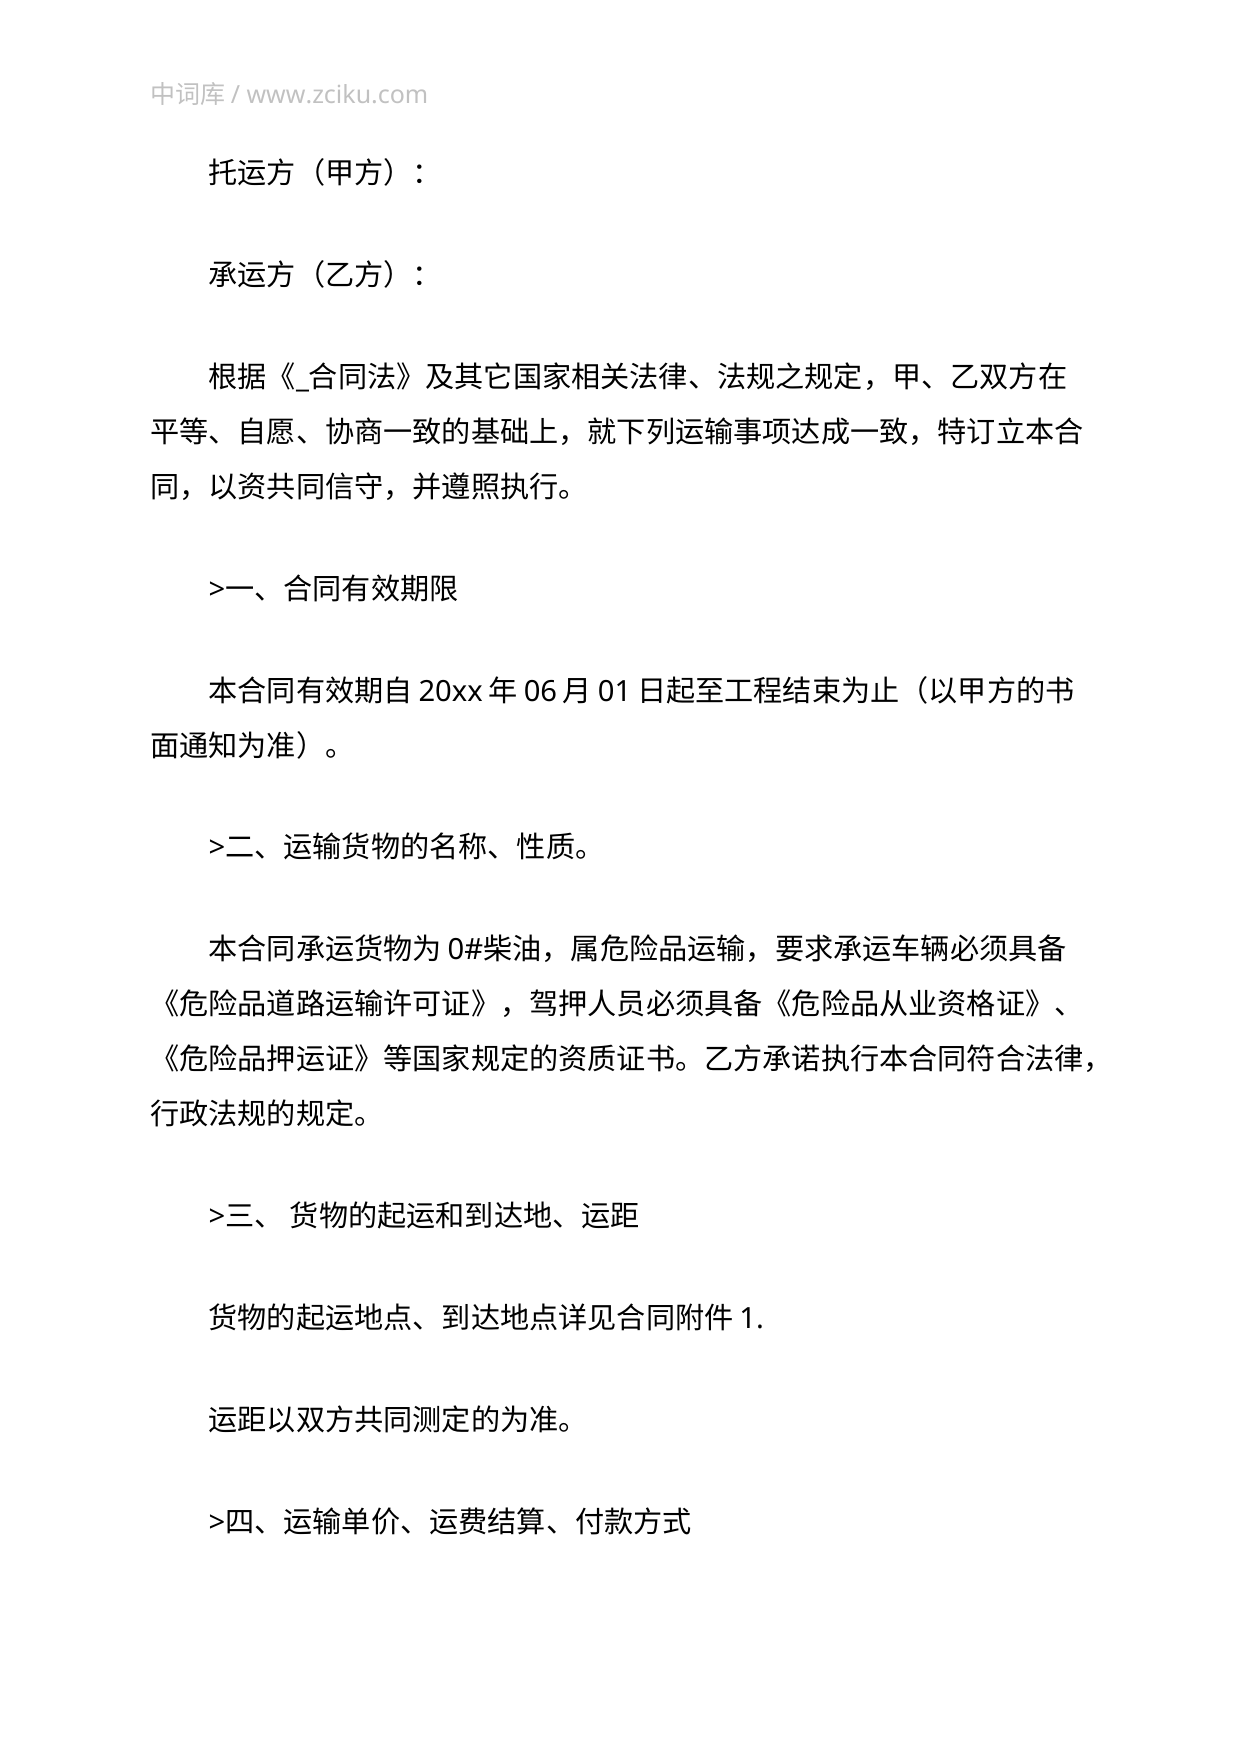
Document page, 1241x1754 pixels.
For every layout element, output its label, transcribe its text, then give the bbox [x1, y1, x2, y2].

text >二、运输货物的名称、性质。 [150, 824, 1090, 866]
text 运距以双方共同测定的为准。 [150, 1396, 1090, 1439]
text 承运方（乙方）： [150, 252, 1090, 294]
text 托运方（甲方）： [150, 150, 1090, 192]
text 根据《_合同法》及其它国家相关法律、法规之规定，甲、乙双方在平等、自愿、协商一致的基础上，就下列运输事项达成一致，特订立本合同，以资共同信守，并遵照执行。 [150, 353, 1090, 506]
text 本合同承运货物为0#柴油，属危险品运输，要求承运车辆必须具备《危险品道路运输许可证》，驾押人员必须具备《危险品从业资格证》、《危险品押运证》等国家规定的资质证书。乙方承诺执行本合同符合法律，行政法规的规定。 [150, 926, 1090, 1133]
text 本合同有效期自20xx年06月01日起至工程结束为止（以甲方的书面通知为准）。 [150, 667, 1090, 764]
text >三、 货物的起运和到达地、运距 [150, 1192, 1090, 1235]
text >四、运输单价、运费结算、付款方式 [150, 1498, 1090, 1541]
text >一、合同有效期限 [150, 565, 1090, 608]
text 货物的起运地点、到达地点详见合同附件1. [150, 1294, 1090, 1337]
